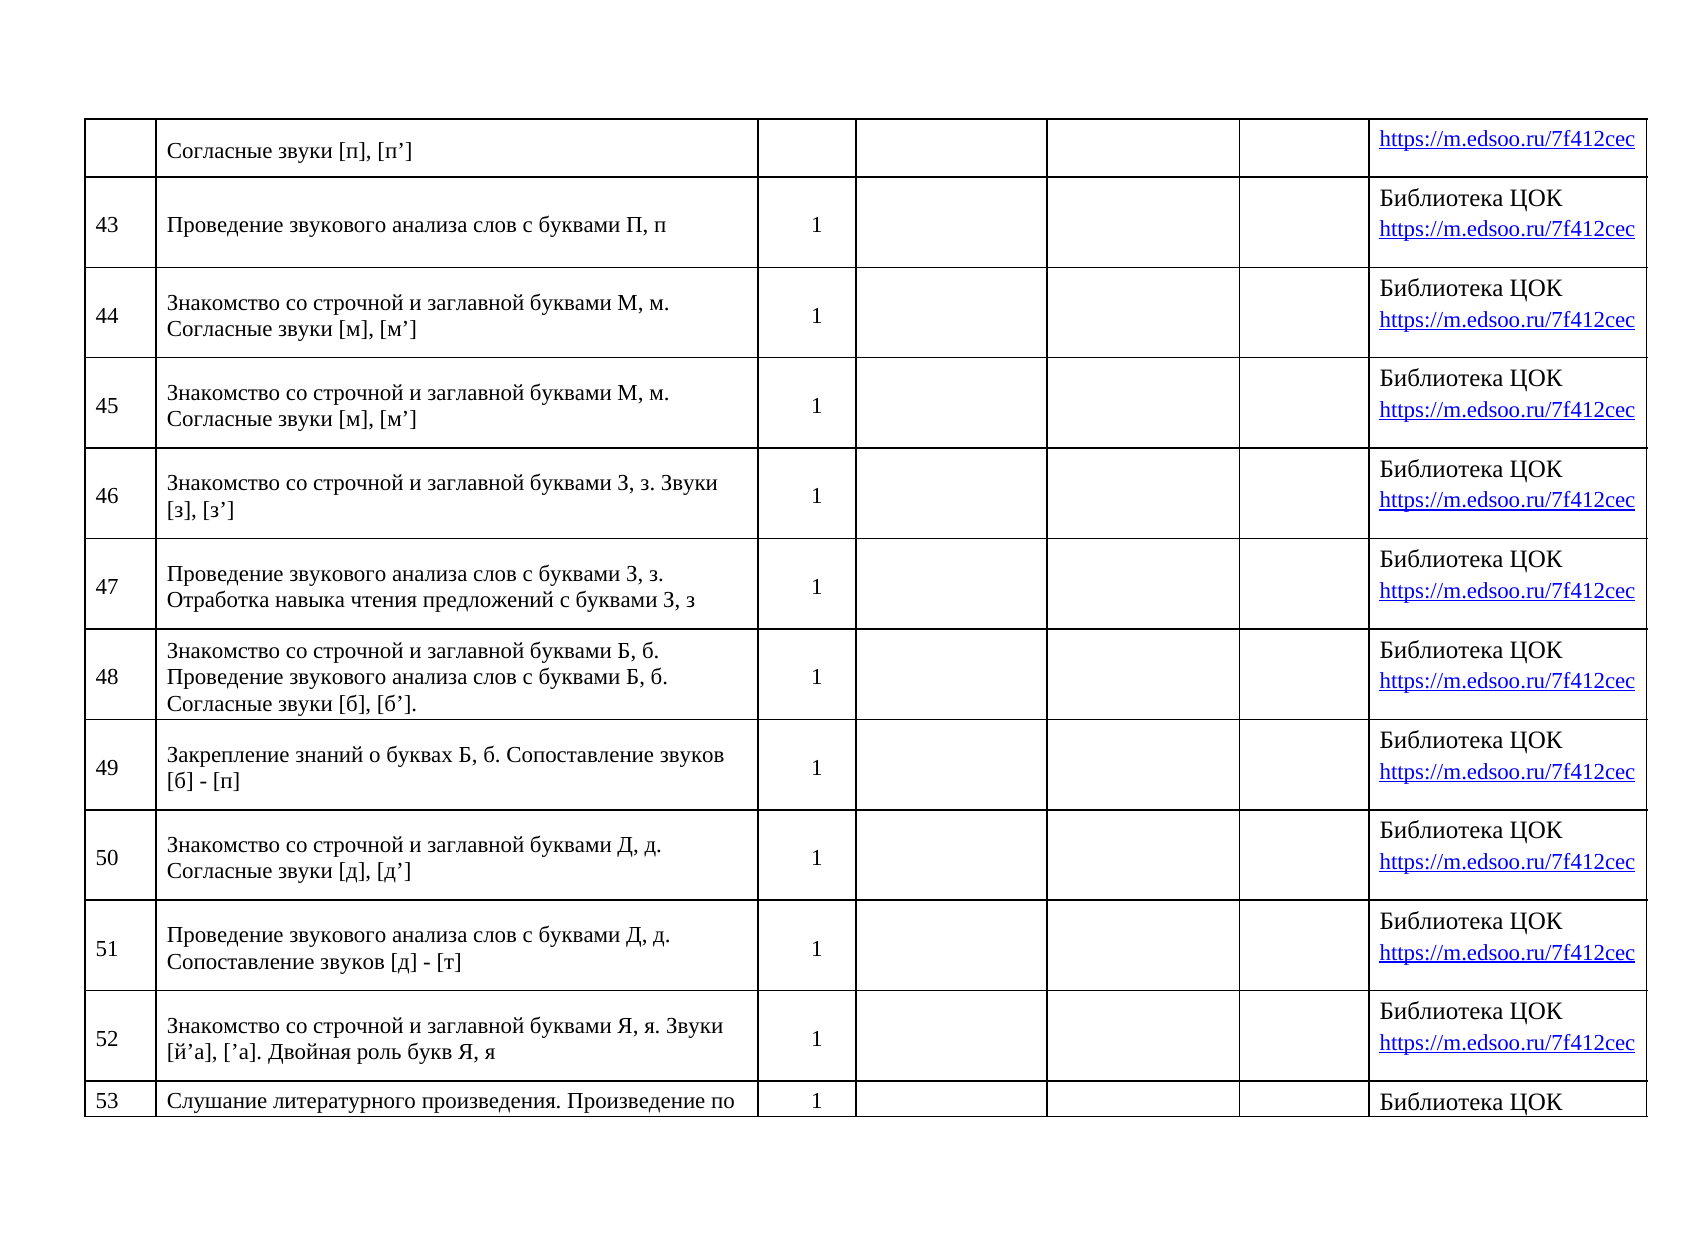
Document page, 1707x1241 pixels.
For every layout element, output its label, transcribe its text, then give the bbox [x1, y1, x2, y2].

table_cell 52 [86, 991, 155, 1080]
table_cell 1 [759, 630, 855, 718]
table_cell Знакомство со строчной и заглавной буквами З, з. Звуки [з], [з’] [157, 449, 757, 538]
table_cell [1048, 1082, 1239, 1116]
table_cell [1240, 901, 1368, 990]
table_cell 1 [759, 720, 855, 809]
table_cell Знакомство со строчной и заглавной буквами Д, д. Согласные звуки [д], [д’] [157, 811, 757, 899]
table_cell [1240, 991, 1368, 1080]
table_cell Библиотека ЦОК https://m.edsoo.ru/7f412cec [1370, 720, 1646, 809]
table_cell [1048, 539, 1239, 628]
table_cell 53 [86, 1082, 155, 1116]
table_cell [857, 720, 1046, 809]
table_cell Знакомство со строчной и заглавной буквами Б, б. Проведение звукового анализа слов с буквами Б, б. Согласные звуки [б], [б’]. [157, 630, 757, 718]
table_cell Библиотека ЦОК https://m.edsoo.ru/7f412cec [1370, 539, 1646, 628]
table_cell [1048, 178, 1239, 266]
table_cell [1240, 1082, 1368, 1116]
table_cell Знакомство со строчной и заглавной буквами М, м. Согласные звуки [м], [м’] [157, 268, 757, 357]
table_cell Библиотека ЦОК https://m.edsoo.ru/7f412cec [1370, 901, 1646, 990]
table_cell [1370, 178, 1646, 266]
table_cell [1048, 720, 1239, 809]
table_cell [857, 449, 1046, 538]
table_cell [1048, 811, 1239, 899]
table_cell [1048, 901, 1239, 990]
table_cell [1240, 720, 1368, 809]
table_cell Проведение звукового анализа слов с буквами З, з. Отработка навыка чтения предложений с буквами З, з [157, 539, 757, 628]
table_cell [1370, 120, 1646, 176]
table_cell [857, 901, 1046, 990]
table_cell Закрепление знаний о буквах Б, б. Сопоставление звуков [б] - [п] [157, 720, 757, 809]
table_cell 1 [759, 811, 855, 899]
table_cell [857, 178, 1046, 266]
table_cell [1370, 1082, 1646, 1116]
table_cell Библиотека ЦОК https://m.edsoo.ru/7f412cec [1370, 991, 1646, 1080]
table_cell 1 [759, 358, 855, 447]
table_cell 51 [86, 901, 155, 990]
table_cell Библиотека ЦОК https://m.edsoo.ru/7f412cec [1370, 811, 1646, 899]
table_cell Проведение звукового анализа слов с буквами П, п [157, 178, 757, 266]
table_cell [1240, 268, 1368, 357]
table_cell 1 [759, 1082, 855, 1116]
table_cell [1048, 449, 1239, 538]
table_cell [1240, 178, 1368, 266]
table_cell [857, 358, 1046, 447]
table_cell [857, 120, 1046, 176]
table_cell Библиотека ЦОК https://m.edsoo.ru/7f412cec [1370, 449, 1646, 538]
table_cell 1 [759, 539, 855, 628]
table_cell [1240, 449, 1368, 538]
table_cell 1 [759, 268, 855, 357]
table_cell [1240, 630, 1368, 718]
table_cell Проведение звукового анализа слов с буквами Д, д. Сопоставление звуков [д] - [т] [157, 901, 757, 990]
table_cell [1048, 630, 1239, 718]
table_cell 47 [86, 539, 155, 628]
table_cell [1048, 358, 1239, 447]
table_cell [157, 1082, 757, 1116]
table_cell 50 [86, 811, 155, 899]
table_cell 1 [759, 901, 855, 990]
table_cell 44 [86, 268, 155, 357]
table_cell [1048, 268, 1239, 357]
table_cell [857, 539, 1046, 628]
table_cell 1 [759, 178, 855, 266]
table_cell 1 [759, 449, 855, 538]
table_cell 46 [86, 449, 155, 538]
table_cell 43 [86, 178, 155, 266]
table_cell [857, 991, 1046, 1080]
table_cell Библиотека ЦОК https://m.edsoo.ru/7f412cec [1370, 268, 1646, 357]
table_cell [157, 120, 757, 176]
table_cell [1048, 120, 1239, 176]
table_cell [1240, 358, 1368, 447]
table_cell 42 [86, 120, 155, 176]
table_cell [1240, 811, 1368, 899]
table_cell 1 [759, 120, 855, 176]
table_cell 48 [86, 630, 155, 718]
table_cell Библиотека ЦОК https://m.edsoo.ru/7f412cec [1370, 630, 1646, 718]
table_cell [1240, 539, 1368, 628]
table_cell Знакомство со строчной и заглавной буквами Я, я. Звуки [й’а], [’а]. Двойная роль букв Я, я [157, 991, 757, 1080]
table_cell [1048, 991, 1239, 1080]
table_cell [1240, 120, 1368, 176]
table_cell [857, 268, 1046, 357]
table_cell 45 [86, 358, 155, 447]
table_cell Библиотека ЦОК https://m.edsoo.ru/7f412cec [1370, 358, 1646, 447]
table_cell [857, 811, 1046, 899]
table_cell Знакомство со строчной и заглавной буквами М, м. Согласные звуки [м], [м’] [157, 358, 757, 447]
table_cell [857, 1082, 1046, 1116]
table_cell [857, 630, 1046, 718]
table_cell 1 [759, 991, 855, 1080]
table_cell 49 [86, 720, 155, 809]
